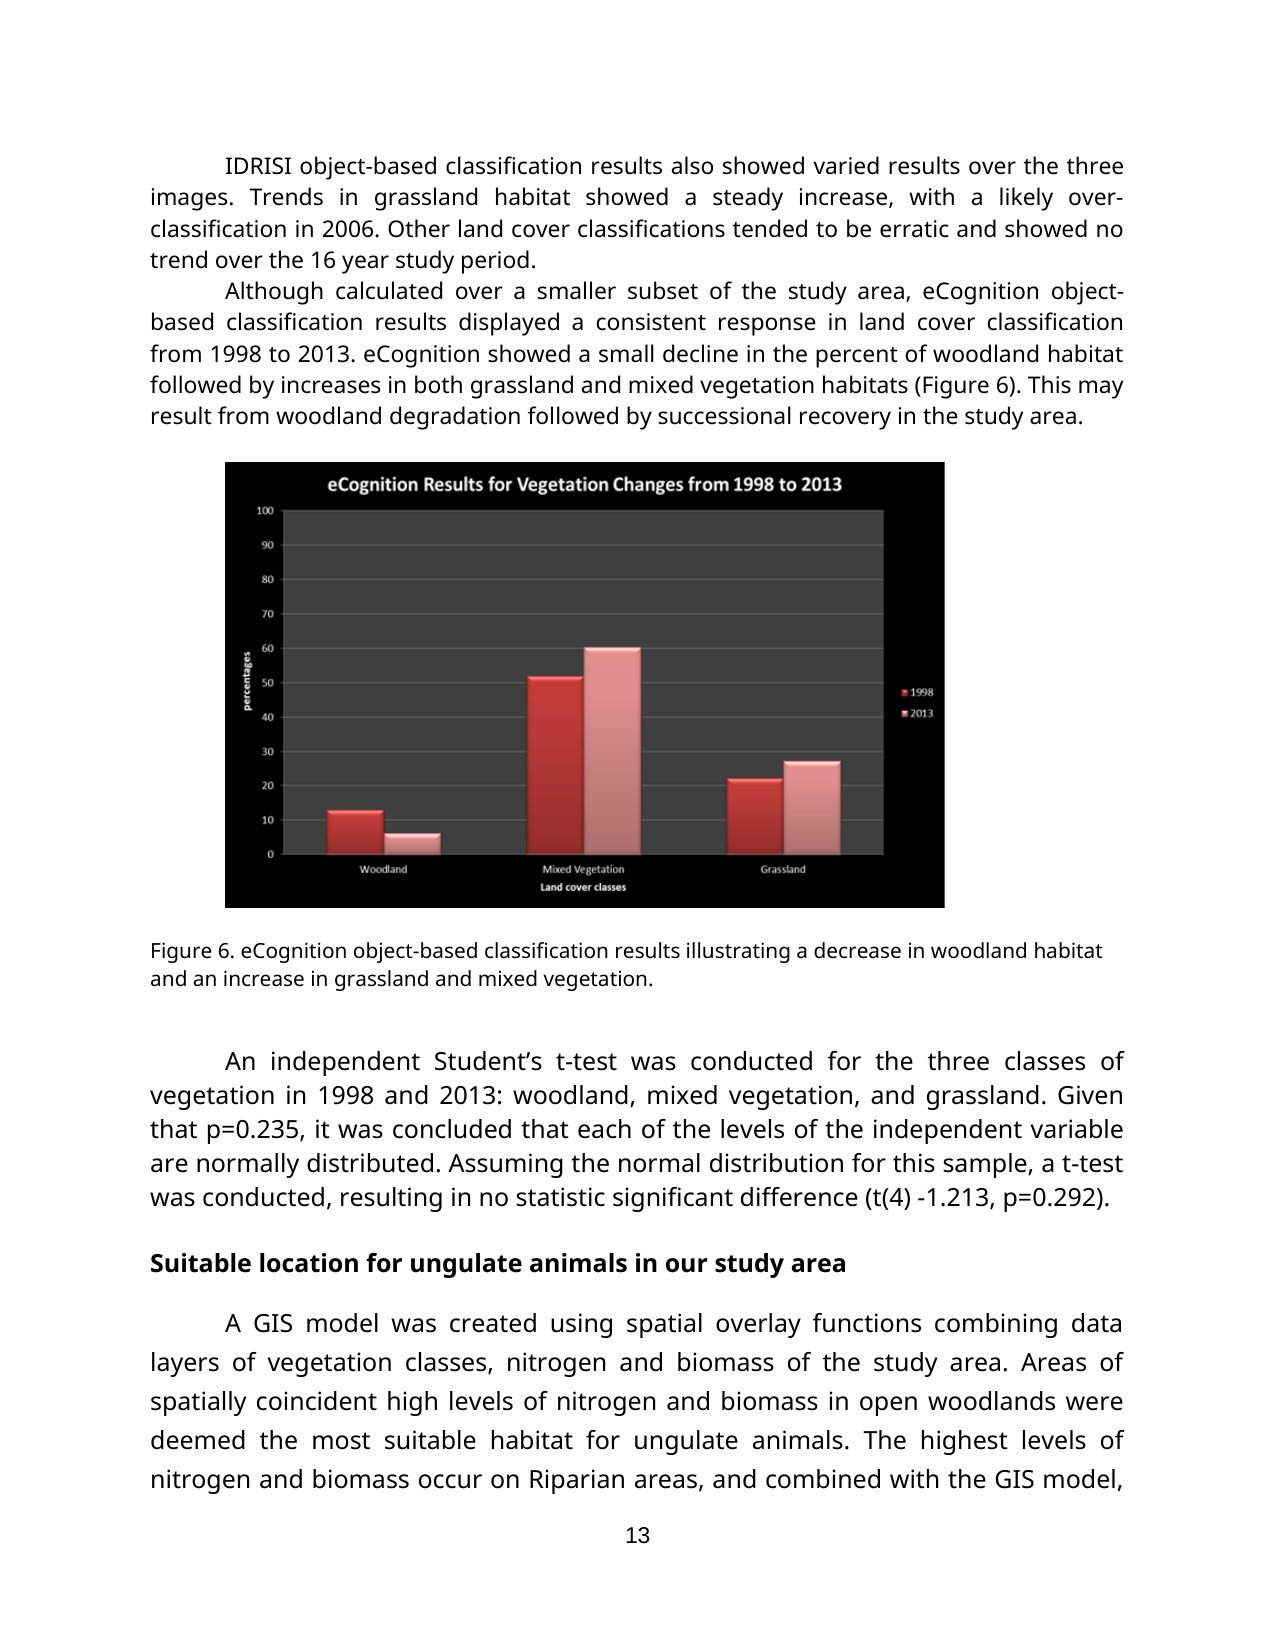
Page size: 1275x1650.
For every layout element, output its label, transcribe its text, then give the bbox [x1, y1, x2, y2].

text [150, 1305, 1125, 1496]
text Although calculated over a smaller subset of the study area, eCognition object-based classification results displayed a consistent response in land cover classification from 1998 to 2013. eCognition showed a small decline in the percent of woodland habitat followed by increases in both grassland and mixed vegetation habitats (Figure 6). This may result from woodland degradation followed by successional recovery in the study area. [150, 275, 1125, 431]
subtitle An independent Student’s t-test was conducted for the three classes of vegetation in 1998 and 2013: woodland, mixed vegetation, and grassland. Given that p=0.235, it was concluded that each of the levels of the independent variable are normally distributed. Assuming the normal distribution for this sample, a t-test was conducted, resulting in no statistic significant difference (t(4) -1.213, p=0.292). [150, 1044, 1125, 1214]
text IDRISI object-based classification results also showed varied results over the three images. Trends in grassland habitat showed a steady increase, with a likely over-classification in 2006. Other land cover classifications tended to be erratic and showed no trend over the 16 year study period. [150, 150, 1125, 275]
picture [225, 462, 945, 908]
text Suitable location for ungulate animals in our study area [150, 1245, 1125, 1279]
text Figure 6. eCognition object-based classification results illustrating a decrease in woodland habitat and an increase in grassland and mixed vegetation. [150, 936, 1125, 993]
